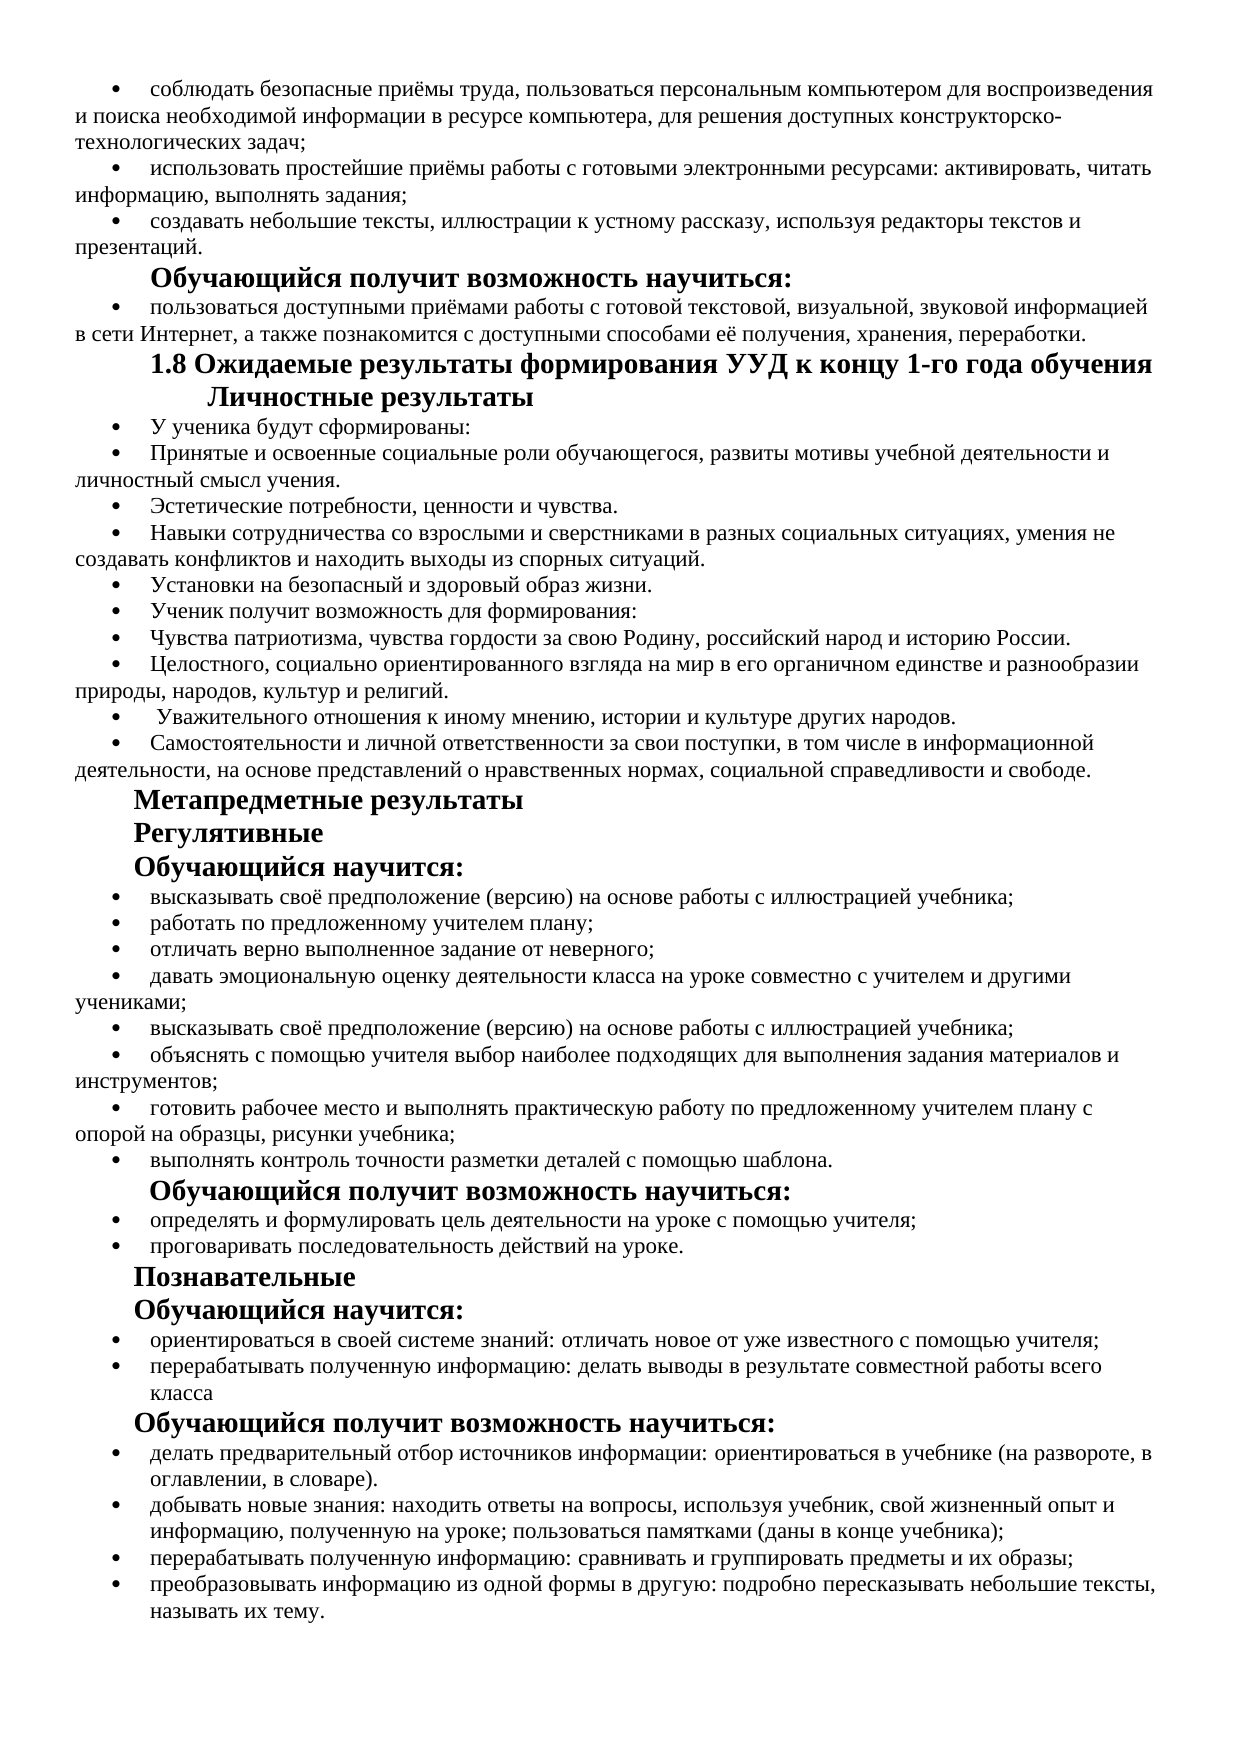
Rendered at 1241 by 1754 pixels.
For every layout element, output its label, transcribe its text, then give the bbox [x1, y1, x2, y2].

text Регулятивные [75, 816, 1165, 849]
list определять и формулировать цель деятельности на уроке с помощью учителя; [112, 1206, 1162, 1232]
list соблюдать безопасные приёмы труда, пользоваться персональным компьютером для воспроизведения и поиска необходимой информации в ресурсе компьютера, для решения доступных конструкторско-технологических задач; [75, 75, 1162, 154]
list Навыки сотрудничества со взрослыми и сверстниками в разных социальных ситуациях, умения не создавать конфликтов и находить выходы из спорных ситуаций. [75, 518, 1162, 571]
list преобразовывать информацию из одной формы в другую: подробно пересказывать небольшие тексты, называть их тему. [112, 1570, 1162, 1623]
text 1.8 Ожидаемые результаты формирования УУД к концу 1-го года обучения [150, 346, 1162, 379]
list Самостоятельности и личной ответственности за свои поступки, в том числе в информационной деятельности, на основе представлений о нравственных нормах, социальной справедливости и свободе. [75, 729, 1162, 782]
list готовить рабочее место и выполнять практическую работу по предложенному учителем плану с опорой на образцы, рисунки учебника; [75, 1093, 1162, 1146]
list перерабатывать полученную информацию: сравнивать и группировать предметы и их образы; [112, 1544, 1162, 1570]
list Принятые и освоенные социальные роли обучающегося, развиты мотивы учебной деятельности и личностный смысл учения. [75, 439, 1162, 492]
list перерабатывать полученную информацию: делать выводы в результате совместной работы всего класса [112, 1352, 1162, 1405]
text Метапредметные результаты [75, 782, 1165, 816]
text Обучающийся получит возможность научиться: [112, 1173, 1162, 1206]
list делать предварительный отбор источников информации: ориентироваться в учебнике (на развороте, в оглавлении, в словаре). [112, 1438, 1162, 1491]
list У ученика будут сформированы: [75, 413, 1162, 439]
text Обучающийся научится: [75, 849, 1165, 883]
list отличать верно выполненное задание от неверного; [75, 935, 1162, 962]
list высказывать своё предположение (версию) на основе работы с иллюстрацией учебника; [75, 883, 1162, 909]
list Целостного, социально ориентированного взгляда на мир в его органичном единстве и разнообразии природы, народов, культур и религий. [75, 650, 1162, 703]
text Обучающийся получит возможность научиться: [150, 260, 1165, 293]
list Уважительного отношения к иному мнению, истории и культуре других народов. [75, 703, 1162, 729]
list создавать небольшие тексты, иллюстрации к устному рассказу, используя редакторы текстов и презентаций. [75, 207, 1162, 260]
list Чувства патриотизма, чувства гордости за свою Родину, российский народ и историю России. [75, 624, 1162, 650]
list объяснять с помощью учителя выбор наиболее подходящих для выполнения задания материалов и инструментов; [75, 1041, 1162, 1093]
list использовать простейшие приёмы работы с готовыми электронными ресурсами: активировать, читать информацию, выполнять задания; [75, 154, 1162, 207]
text Обучающийся получит возможность научиться: [75, 1405, 1165, 1438]
list выполнять контроль точности разметки деталей с помощью шаблона. [75, 1146, 1162, 1173]
list ориентироваться в своей системе знаний: отличать новое от уже известного с помощью учителя; [112, 1326, 1162, 1352]
list Установки на безопасный и здоровый образ жизни. [75, 571, 1162, 598]
list пользоваться доступными приёмами работы с готовой текстовой, визуальной, звуковой информацией в сети Интернет, а также познакомится с доступными способами её получения, хранения, переработки. [75, 293, 1162, 346]
list Эстетические потребности, ценности и чувства. [75, 492, 1162, 518]
list проговаривать последовательность действий на уроке. [112, 1232, 1162, 1259]
text Личностные результаты [75, 379, 1165, 413]
list Ученик получит возможность для формирования: [75, 598, 1162, 624]
list высказывать своё предположение (версию) на основе работы с иллюстрацией учебника; [75, 1014, 1162, 1041]
text Познавательные [75, 1259, 1165, 1292]
list давать эмоциональную оценку деятельности класса на уроке совместно с учителем и другими учениками; [75, 962, 1162, 1014]
list добывать новые знания: находить ответы на вопросы, используя учебник, свой жизненный опыт и информацию, полученную на уроке; пользоваться памятками (даны в конце учебника); [112, 1491, 1162, 1544]
text Обучающийся научится: [75, 1292, 1165, 1326]
list работать по предложенному учителем плану; [75, 909, 1162, 935]
